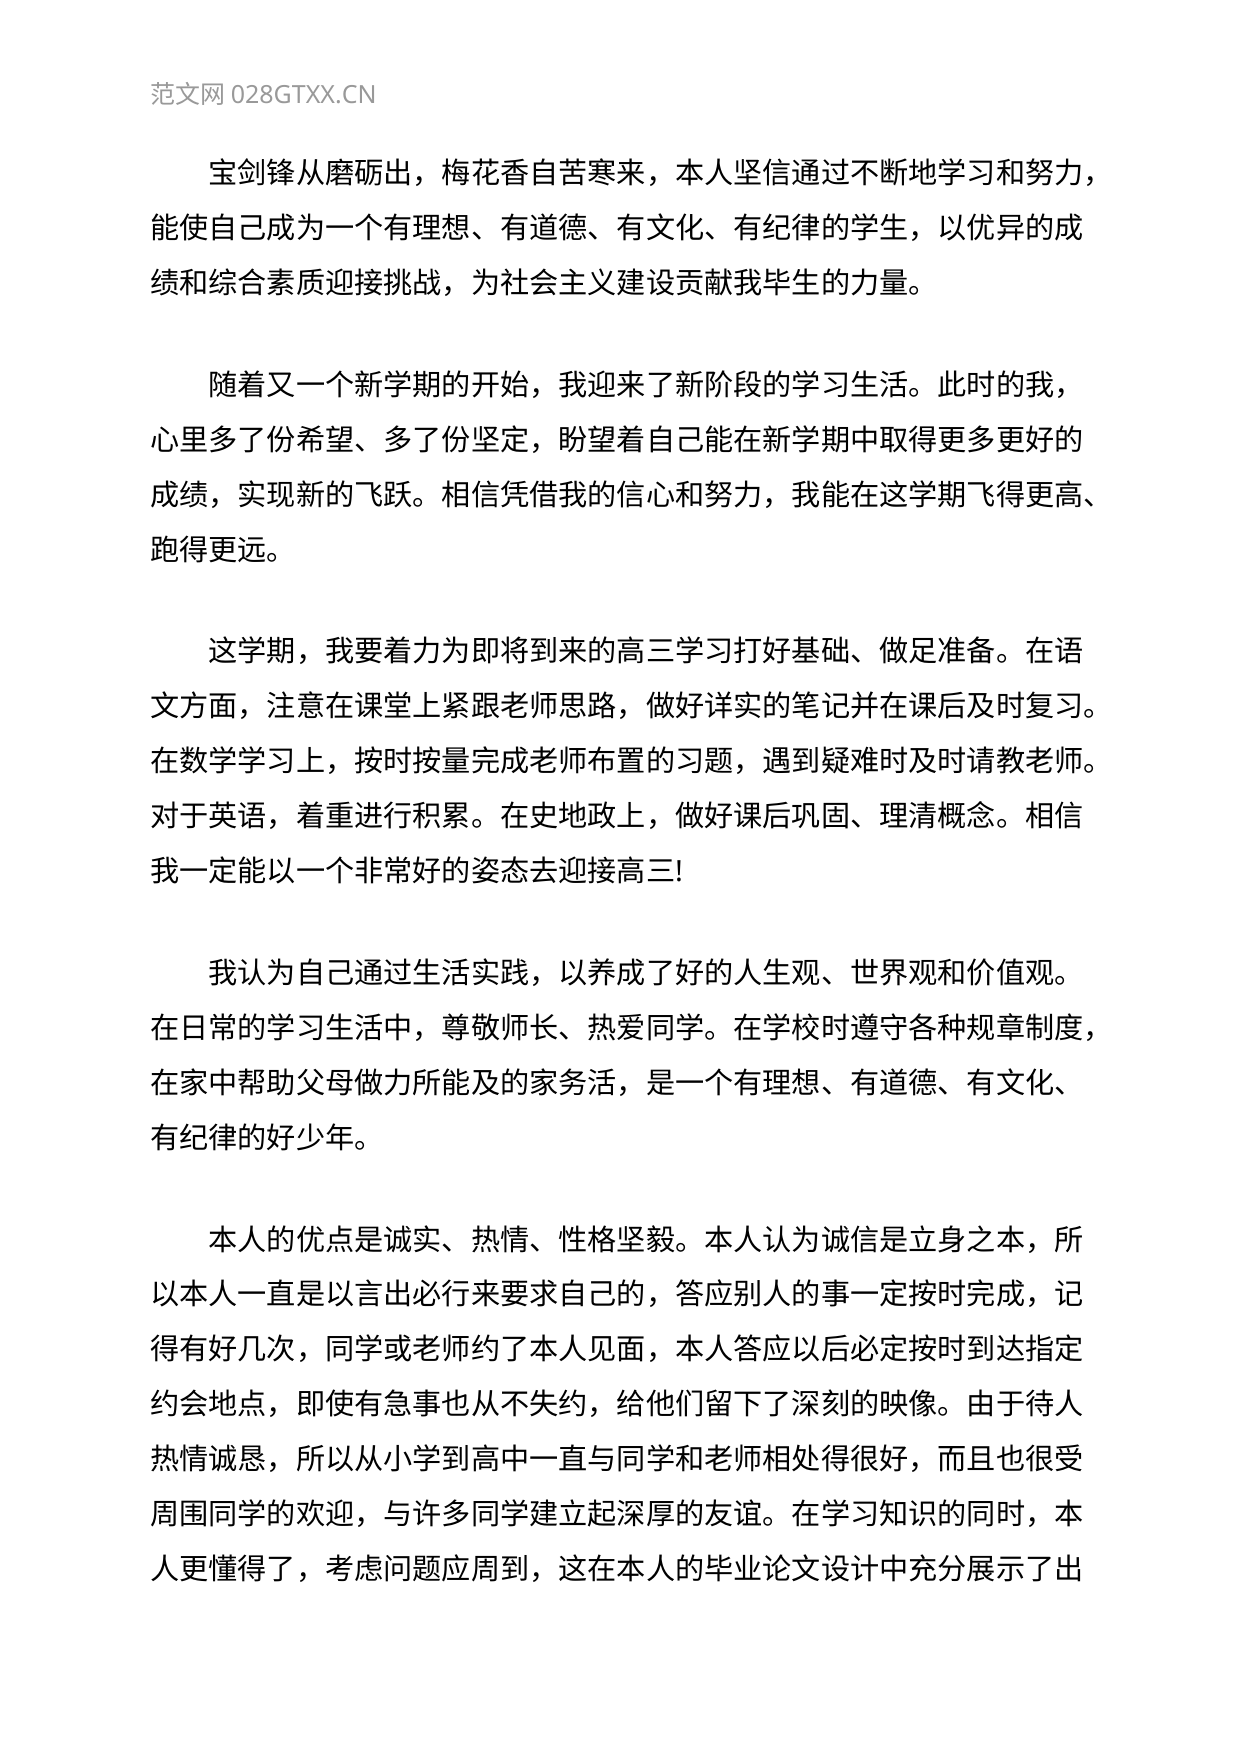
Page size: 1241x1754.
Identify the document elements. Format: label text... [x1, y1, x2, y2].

text 这学期，我要着力为即将到来的高三学习打好基础、做足准备。在语文方面，注意在课堂上紧跟老师思路，做好详实的笔记并在课后及时复习。在数学学习上，按时按量完成老师布置的习题，遇到疑难时及时请教老师。对于英语，着重进行积累。在史地政上，做好课后巩固、理清概念。相信我一定能以一个非常好的姿态去迎接高三! [150, 628, 1090, 890]
text 随着又一个新学期的开始，我迎来了新阶段的学习生活。此时的我，心里多了份希望、多了份坚定，盼望着自己能在新学期中取得更多更好的成绩，实现新的飞跃。相信凭借我的信心和努力，我能在这学期飞得更高、跑得更远。 [150, 362, 1090, 568]
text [150, 1216, 1090, 1588]
text 宝剑锋从磨砺出，梅花香自苦寒来，本人坚信通过不断地学习和努力，能使自己成为一个有理想、有道德、有文化、有纪律的学生，以优异的成绩和综合素质迎接挑战，为社会主义建设贡献我毕生的力量。 [150, 150, 1090, 302]
text 我认为自己通过生活实践，以养成了好的人生观、世界观和价值观。在日常的学习生活中，尊敬师长、热爱同学。在学校时遵守各种规章制度，在家中帮助父母做力所能及的家务活，是一个有理想、有道德、有文化、有纪律的好少年。 [150, 949, 1090, 1157]
